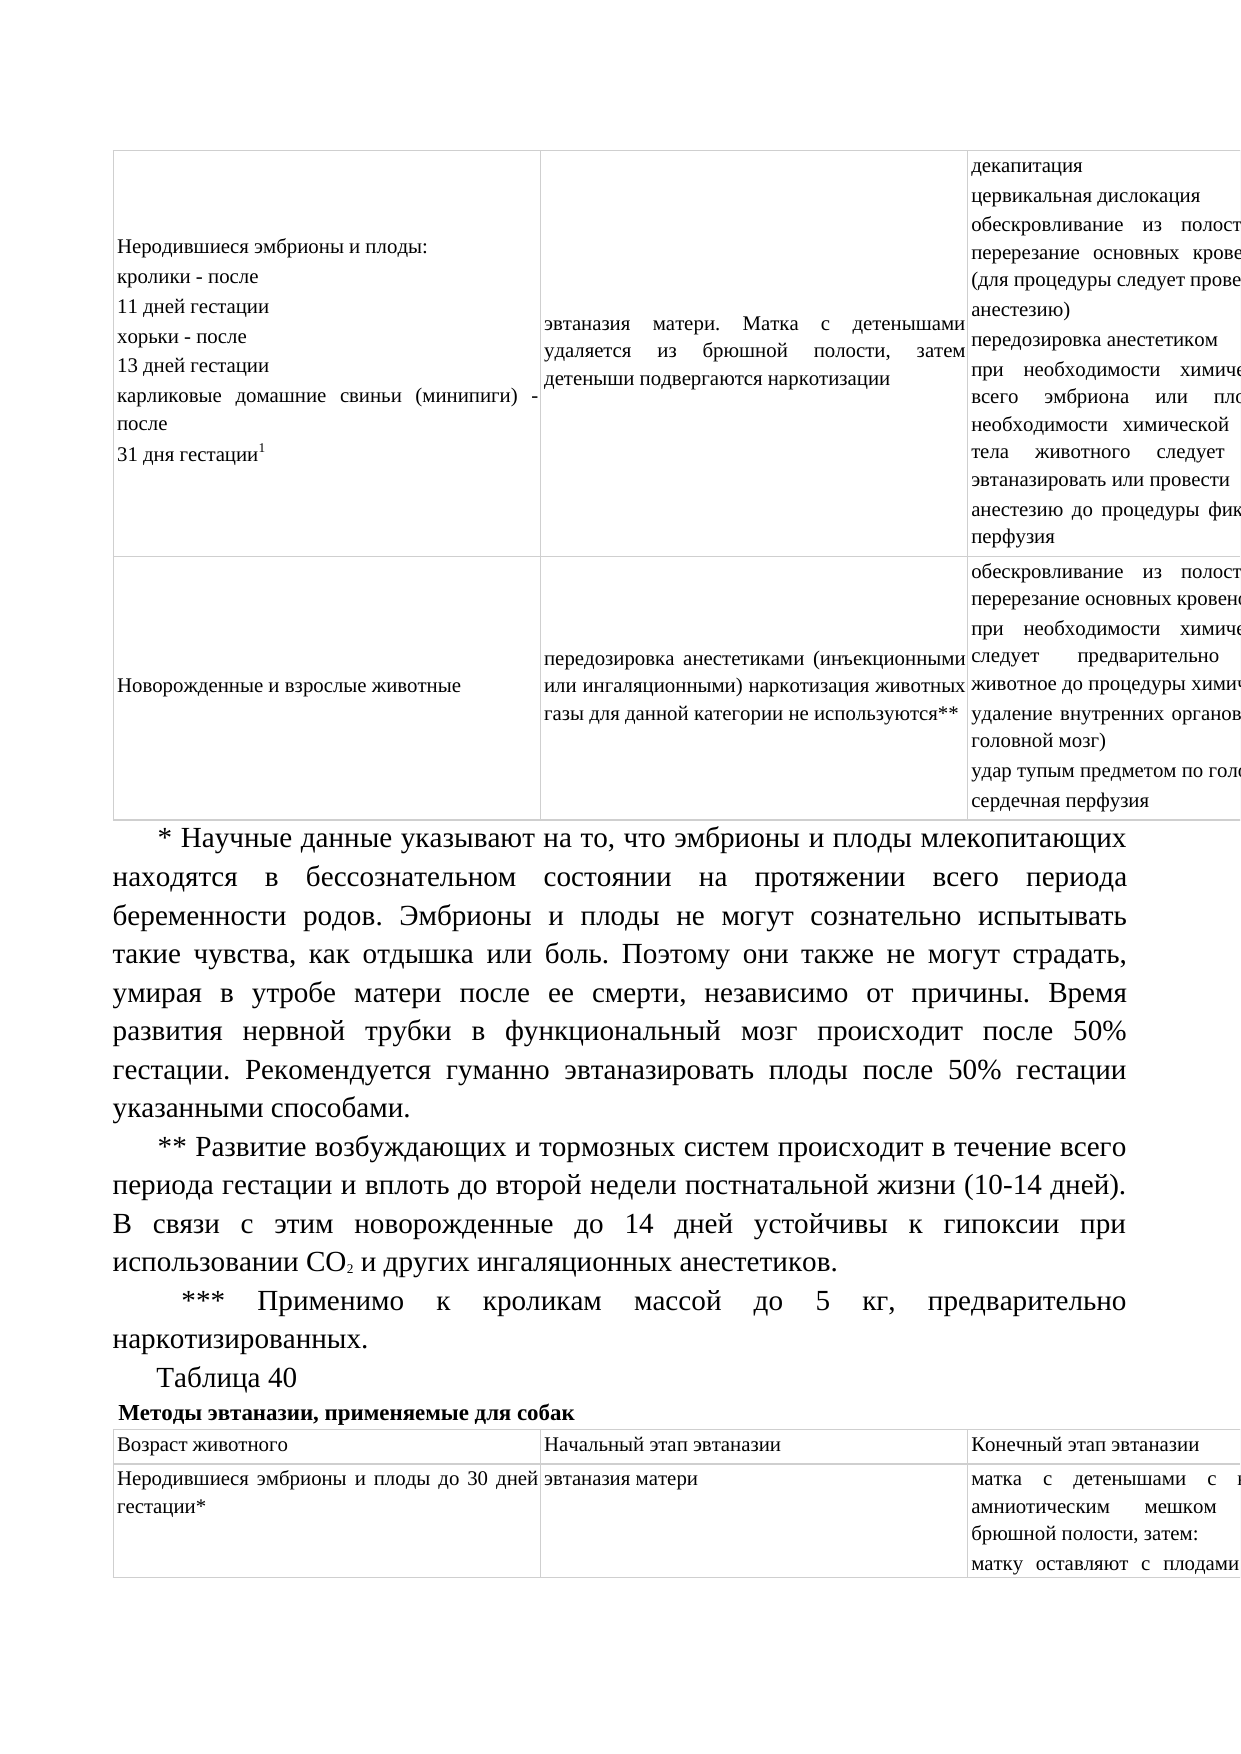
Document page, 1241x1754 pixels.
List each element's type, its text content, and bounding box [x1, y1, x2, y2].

table_cell эвтаназия матери [541, 1465, 967, 1577]
table_cell Новорожденные и взрослые животные [114, 557, 540, 819]
text ** Развитие возбуждающих и тормозных систем происходит в течение всего периода гестации и вплоть до второй недели постнатальной жизни (10-14 дней). В связи с этим новорожденные до 14 дней устойчивы к гипоксии при использовании СО2 и других ингаляционных анестетиков. [112, 1129, 1128, 1278]
text * Научные данные указывают на то, что эмбрионы и плоды млекопитающих находятся в бессознательном состоянии на протяжении всего периода беременности родов. Эмбрионы и плоды не могут сознательно испытывать такие чувства, как отдышка или боль. Поэтому они также не могут страдать, умирая в утробе матери после ее смерти, независимо от причины. Время развития нервной трубки в функциональный мозг происходит после 50% гестации. Рекомендуется гуманно эвтаназировать плоды после 50% гестации указанными способами. [112, 821, 1128, 1124]
table_header Начальный этап эвтаназии [541, 1430, 967, 1463]
text Таблица 40 [112, 1360, 1128, 1394]
table_cell обескровливание из полостей сердца или перерезание основных кровеносных сосудов при необходимости химической фиксации следует предварительно эвтаназировать животное до процедуры химической фиксации удаление внутренних органов (сердце, легкие, головной мозг) удар тупым предметом по голове*** сердечная перфузия [968, 557, 1240, 819]
table_cell Неродившиеся эмбрионы и плоды: кролики - после 11 дней гестации хорьки - после 13 дней гестации карликовые домашние свиньи (минипиги) - после 31 дня гестации1 [114, 151, 540, 556]
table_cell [968, 1465, 1240, 1577]
table_cell эвтаназия матери. Матка с детенышами удаляется из брюшной полости, затем детеныши подвергаются наркотизации [541, 151, 967, 556]
text Методы эвтаназии, применяемые для собак [112, 1399, 1128, 1425]
table_header Конечный этап эвтаназии [968, 1430, 1240, 1463]
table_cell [114, 1465, 540, 1577]
table_header Возраст животного [114, 1430, 540, 1463]
text *** Применимо к кроликам массой до 5 кг, предварительно наркотизированных. [112, 1283, 1128, 1355]
table_cell декапитация цервикальная дислокация обескровливание из полостей сердца или перерезание основных кровеносных сосудов (для процедуры следует провести анестезию) передозировка анестетиком при необходимости химической фиксации всего эмбриона или плода либо при необходимости химической фиксации всего тела животного следует предварительно эвтаназировать или провести анестезию до процедуры фиксации сердечная перфузия [968, 151, 1240, 556]
table_cell передозировка анестетиками (инъекционными или ингаляционными) наркотизация животных газы для данной категории не используются** [541, 557, 967, 819]
